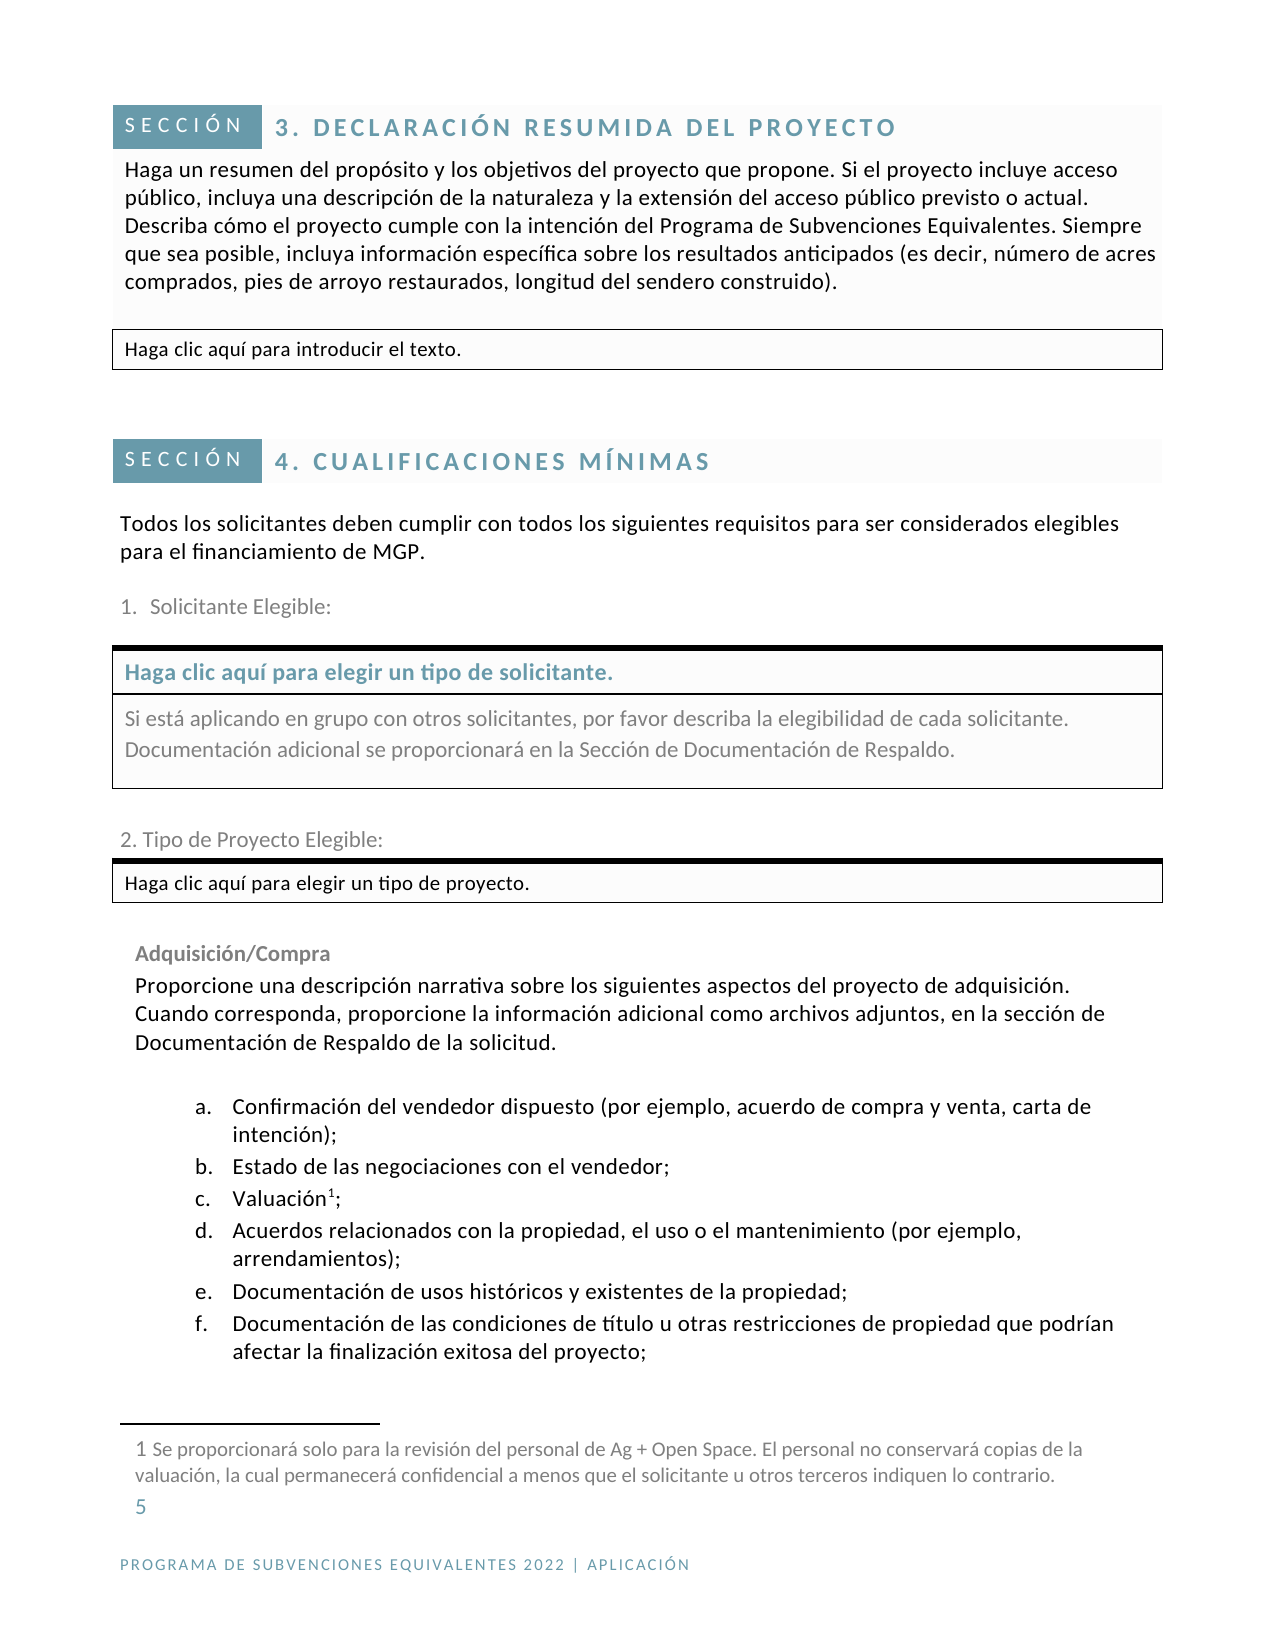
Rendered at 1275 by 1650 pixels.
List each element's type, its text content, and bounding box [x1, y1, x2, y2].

table_header 4. CUALIFICACIONES MÍNIMAS [263, 439, 1162, 483]
text Proporcione una descripción narrativa sobre los siguientes aspectos del proyecto de adquisición. Cuando corresponda, proporcione la información adicional como archivos adjuntos, en la sección de Documentación de Respaldo de la solicitud. [135, 972, 1125, 1056]
table_header SECCIÓN [113, 439, 262, 483]
list Solicitante Elegible: [120, 592, 1155, 620]
list Valuación; [195, 1184, 1125, 1212]
list Documentación de usos históricos y existentes de la propiedad; [195, 1277, 1125, 1305]
table_header SECCIÓN [113, 105, 262, 149]
list Acuerdos relacionados con la propiedad, el uso o el mantenimiento (por ejemplo, arrendamientos); [195, 1217, 1125, 1273]
list Estado de las negociaciones con el vendedor; [195, 1152, 1125, 1180]
list Confirmación del vendedor dispuesto (por ejemplo, acuerdo de compra y venta, carta de intención); [195, 1092, 1125, 1148]
table_cell Haga un resumen del propósito y los objetivos del proyecto que propone. Si el proyecto incluye acceso público, incluya una descripción de la naturaleza y la extensión del acceso público previsto o actual. Describa cómo el proyecto cumple con la intención del Programa de Subvenciones Equivalentes. Siempre que sea posible, incluya información específica sobre los resultados anticipados (es decir, número de acres comprados, pies de arroyo restaurados, longitud del sendero construido). [113, 149, 1162, 329]
text 2. Tipo de Proyecto Elegible: [120, 826, 1125, 853]
text Adquisición/Compra [135, 939, 1125, 967]
table_header 3. DECLARACIÓN RESUMIDA DEL PROYECTO [263, 105, 1162, 149]
list Documentación de las condiciones de título u otras restricciones de propiedad que podrían afectar la finalización exitosa del proyecto; [195, 1309, 1125, 1365]
table_header [113, 651, 1162, 693]
text Todos los solicitantes deben cumplir con todos los siguientes requisitos para ser considerados elegibles para el financiamiento de MGP. [120, 509, 1155, 566]
table_cell Si está aplicando en grupo con otros solicitantes, por favor describa la elegibilidad de cada solicitante. Documentación adicional se proporcionará en la Sección de Documentación de Respaldo. [113, 695, 1162, 788]
